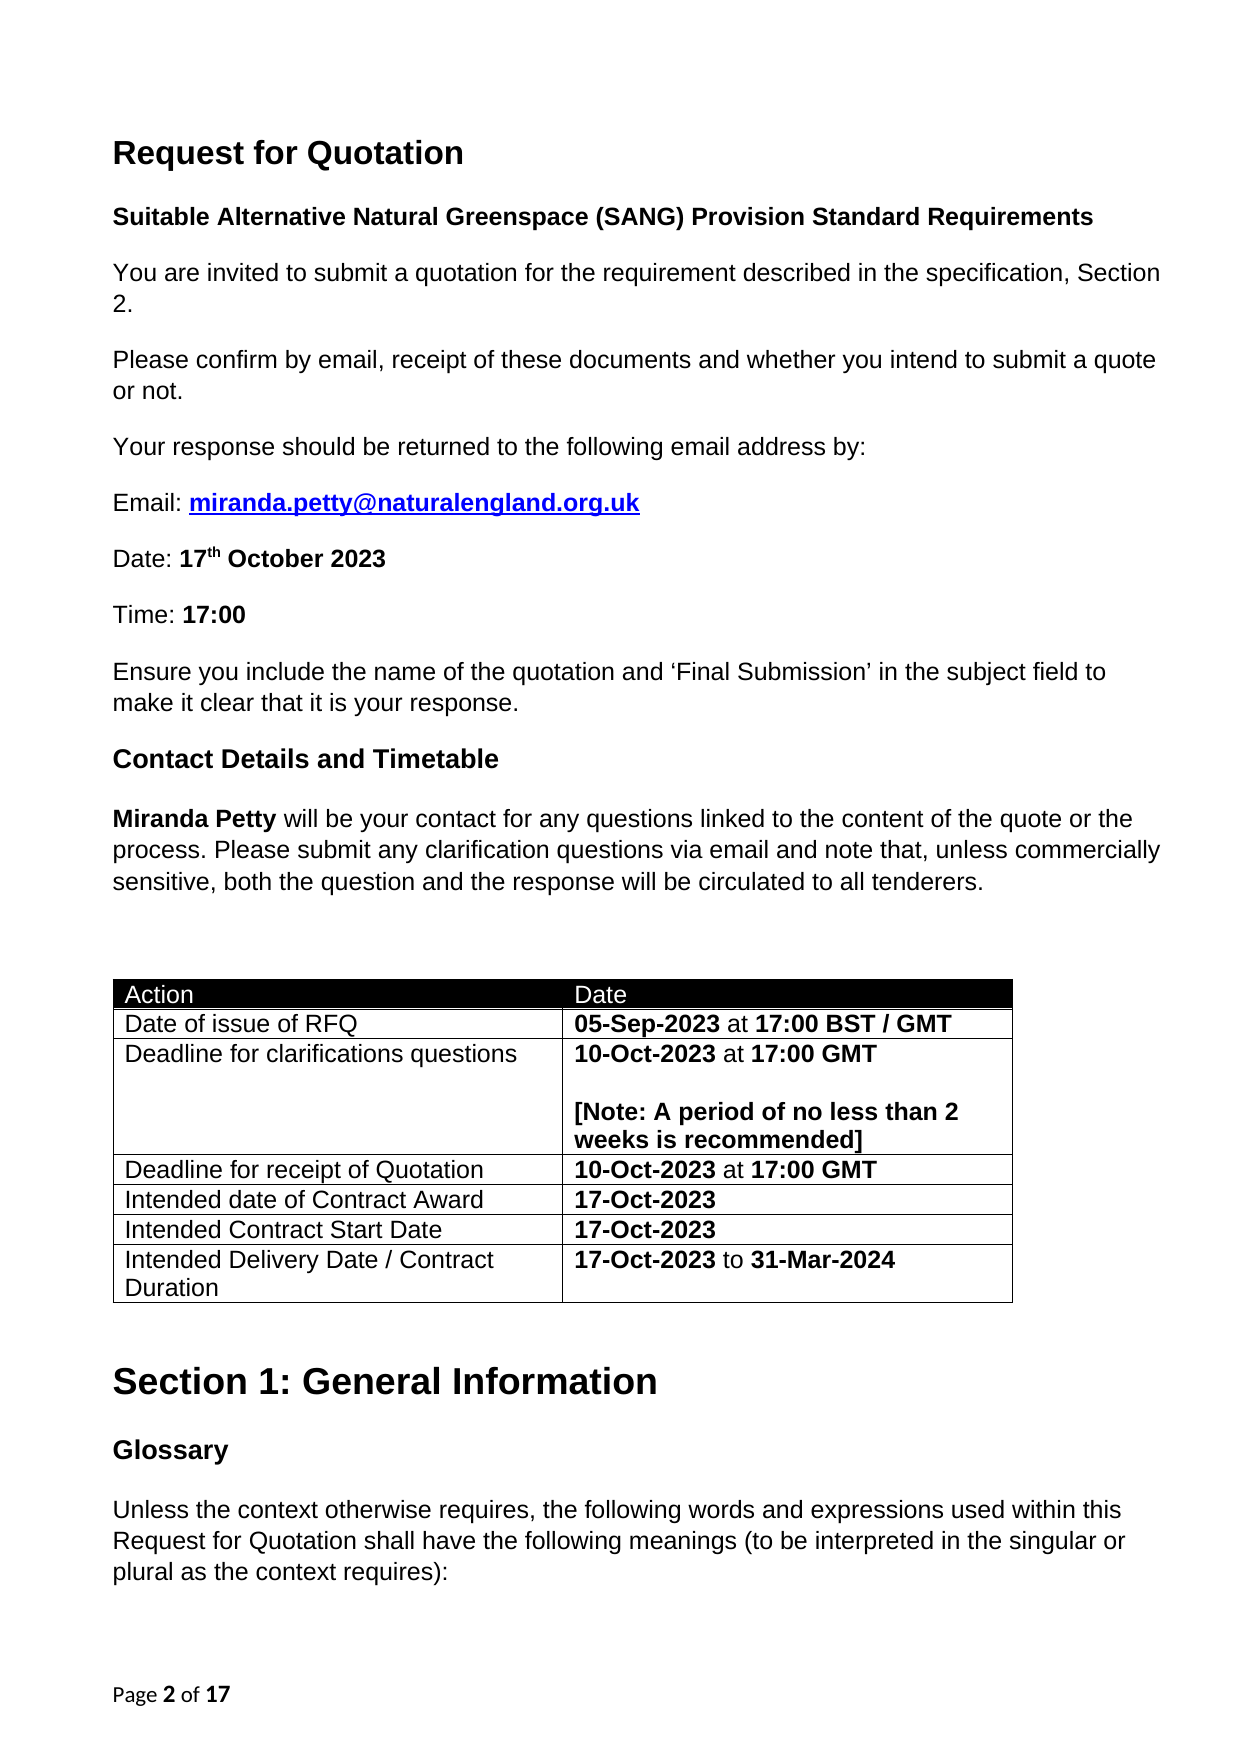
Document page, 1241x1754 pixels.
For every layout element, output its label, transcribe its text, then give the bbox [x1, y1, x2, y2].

text Suitable Alternative Natural Greenspace (SANG) Provision Standard Requirements [112, 202, 1167, 231]
table_cell Deadline for receipt of Quotation [114, 1155, 562, 1184]
table_cell 10-Oct-2023 at 17:00 GMT [563, 1155, 1012, 1184]
table_cell 05-Sep-2023 at 17:00 BST / GMT [563, 1010, 1012, 1038]
text Email: miranda.petty@naturalengland.org.uk [112, 488, 1167, 517]
table_cell 17-Oct-2023 to 31-Mar-2024 [563, 1245, 1012, 1302]
text Miranda Petty will be your contact for any questions linked to the content of the quote or the process. Please submit any clarification questions via email and note that, unless commercially sensitive, both the question and the response will be circulated to all tenderers. [112, 804, 1167, 895]
table_header Action [114, 980, 562, 1008]
table_cell Intended Delivery Date / Contract Duration [114, 1245, 562, 1302]
text Ensure you include the name of the quotation and ‘Final Submission’ in the subject field to make it clear that it is your response. [112, 656, 1167, 716]
text Glossary [112, 1434, 1167, 1465]
table_cell Intended Contract Start Date [114, 1215, 562, 1244]
text Date: 17th October 2023 [112, 544, 1167, 573]
table_cell 17-Oct-2023 [563, 1185, 1012, 1214]
text Request for Quotation [112, 133, 1167, 171]
text Section 1: General Information [112, 1359, 1167, 1402]
text Your response should be returned to the following email address by: [112, 432, 1167, 461]
text You are invited to submit a quotation for the requirement described in the specification, Section 2. [112, 258, 1167, 318]
text Contact Details and Timetable [112, 743, 1167, 775]
table_cell Intended date of Contract Award [114, 1185, 562, 1214]
table_cell Date of issue of RFQ [114, 1010, 562, 1038]
table_cell 10-Oct-2023 at 17:00 GMT [Note: A period of no less than 2 weeks is recommended] [563, 1039, 1012, 1154]
table_header Date [563, 980, 1012, 1008]
table_cell 17-Oct-2023 [563, 1215, 1012, 1244]
text Please confirm by email, receipt of these documents and whether you intend to submit a quote or not. [112, 345, 1167, 405]
table_cell Deadline for clarifications questions [114, 1039, 562, 1154]
text Unless the context otherwise requires, the following words and expressions used within this Request for Quotation shall have the following meanings (to be interpreted in the singular or plural as the context requires): [112, 1495, 1167, 1586]
text Time: 17:00 [112, 600, 1167, 629]
